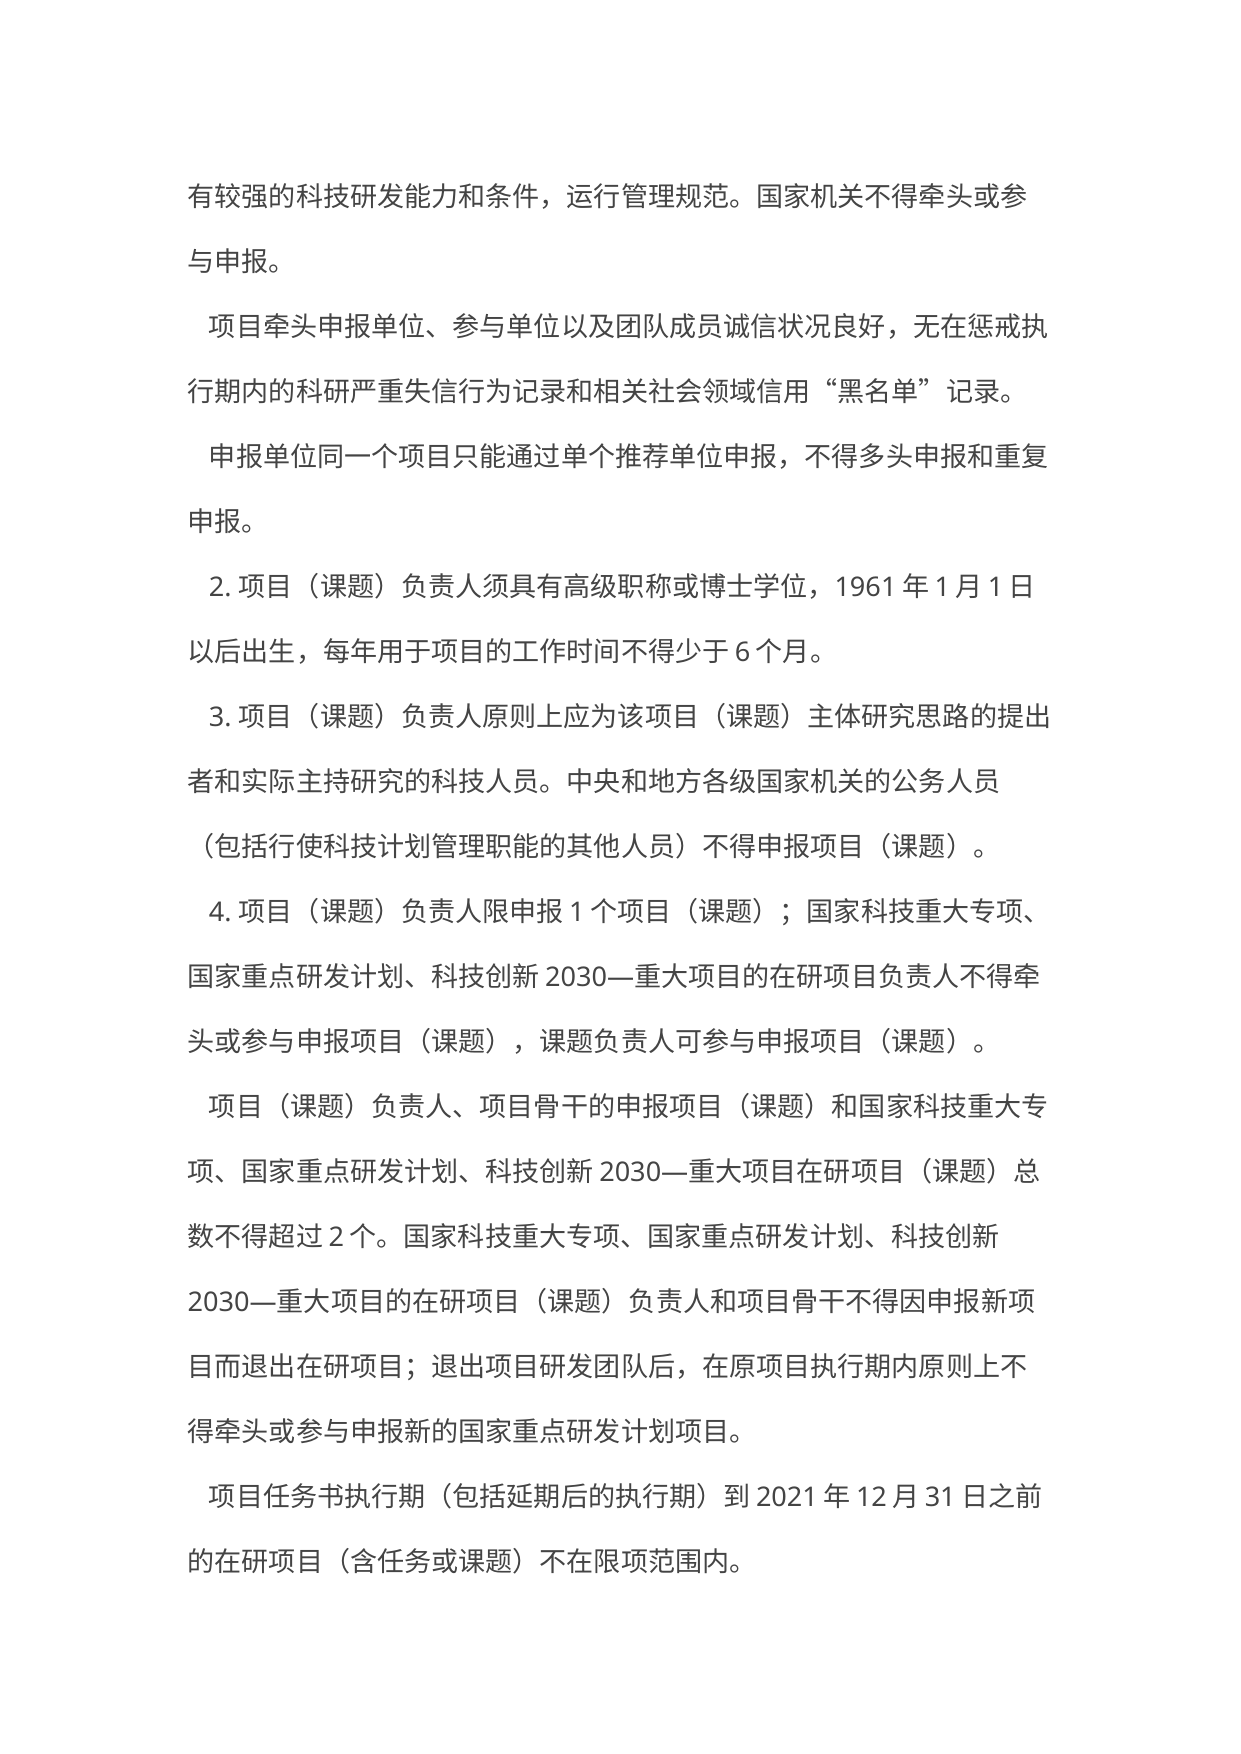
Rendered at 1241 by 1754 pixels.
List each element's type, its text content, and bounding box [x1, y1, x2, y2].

text 申报单位同一个项目只能通过单个推荐单位申报，不得多头申报和重复申报。 [187, 422, 1053, 552]
text 3. 项目（课题）负责人原则上应为该项目（课题）主体研究思路的提出者和实际主持研究的科技人员。中央和地方各级国家机关的公务人员（包括行使科技计划管理职能的其他人员）不得申报项目（课题）。 [187, 682, 1053, 877]
text 项目牵头申报单位、参与单位以及团队成员诚信状况良好，无在惩戒执行期内的科研严重失信行为记录和相关社会领域信用“黑名单”记录。 [187, 292, 1053, 422]
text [187, 162, 1053, 292]
text 4. 项目（课题）负责人限申报1个项目（课题）；国家科技重大专项、国家重点研发计划、科技创新2030—重大项目的在研项目负责人不得牵头或参与申报项目（课题），课题负责人可参与申报项目（课题）。 [187, 877, 1053, 1072]
text 项目任务书执行期（包括延期后的执行期）到2021年12月31日之前的在研项目（含任务或课题）不在限项范围内。 [187, 1462, 1053, 1592]
text 项目（课题）负责人、项目骨干的申报项目（课题）和国家科技重大专项、国家重点研发计划、科技创新2030—重大项目在研项目（课题）总数不得超过2个。国家科技重大专项、国家重点研发计划、科技创新2030—重大项目的在研项目（课题）负责人和项目骨干不得因申报新项目而退出在研项目；退出项目研发团队后，在原项目执行期内原则上不得牵头或参与申报新的国家重点研发计划项目。 [187, 1072, 1053, 1462]
text 2. 项目（课题）负责人须具有高级职称或博士学位，1961年1月1日以后出生，每年用于项目的工作时间不得少于6个月。 [187, 552, 1053, 682]
